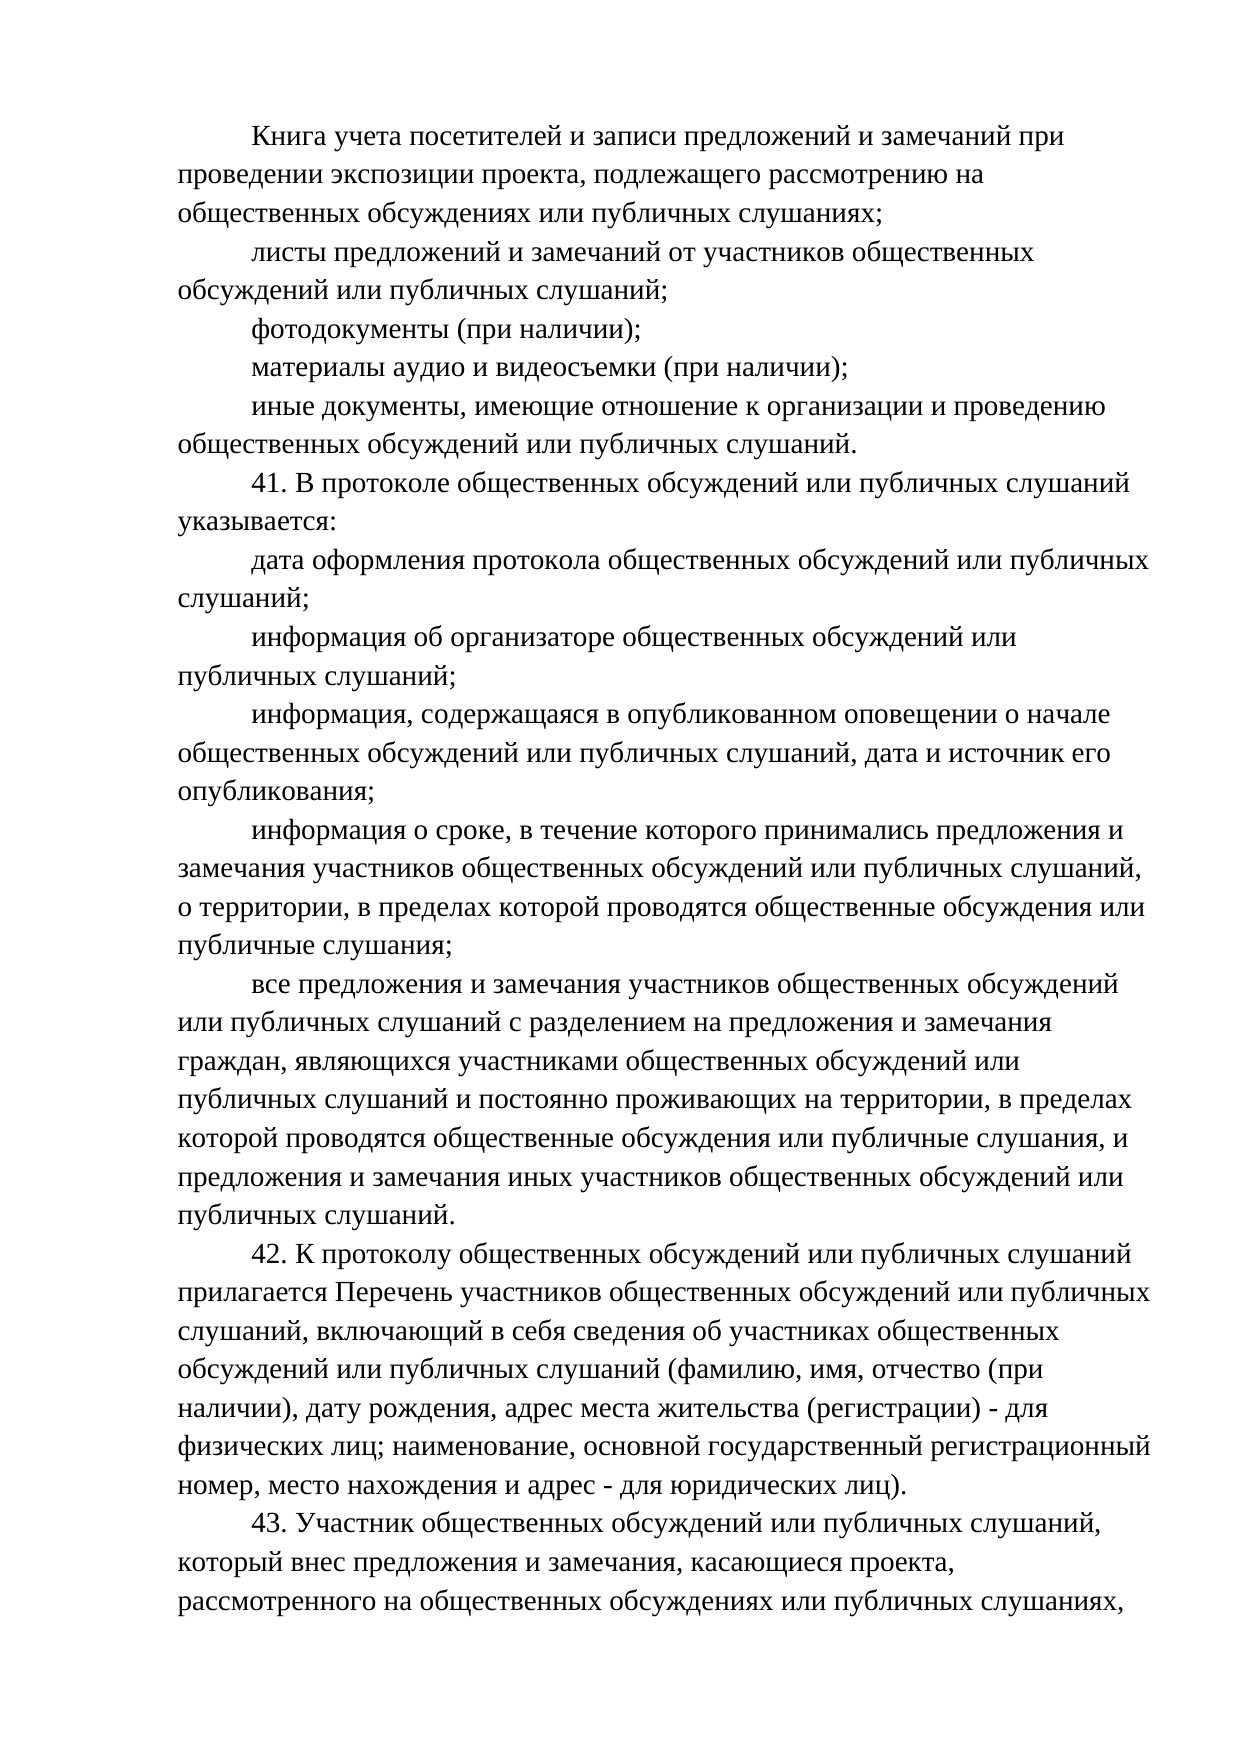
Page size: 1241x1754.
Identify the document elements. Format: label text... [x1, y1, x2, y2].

text информация об организаторе общественных обсуждений или публичных слушаний; [177, 619, 1152, 691]
text 42. К протоколу общественных обсуждений или публичных слушаний прилагается Перечень участников общественных обсуждений или публичных слушаний, включающий в себя сведения об участниках общественных обсуждений или публичных слушаний (фамилию, имя, отчество (при наличии), дату рождения, адрес места жительства (регистрации) - для физических лиц; наименование, основной государственный регистрационный номер, место нахождения и адрес - для юридических лиц). [177, 1236, 1152, 1501]
text информация, содержащаяся в опубликованном оповещении о начале общественных обсуждений или публичных слушаний, дата и источник его опубликования; [177, 696, 1152, 807]
text листы предложений и замечаний от участников общественных обсуждений или публичных слушаний; [177, 234, 1152, 306]
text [177, 1506, 1152, 1616]
text 41. В протоколе общественных обсуждений или публичных слушаний указывается: [177, 465, 1152, 537]
text информация о сроке, в течение которого принимались предложения и замечания участников общественных обсуждений или публичных слушаний, о территории, в пределах которой проводятся общественные обсуждения или публичные слушания; [177, 812, 1152, 961]
text материалы аудио и видеосъемки (при наличии); [177, 349, 1152, 383]
text все предложения и замечания участников общественных обсуждений или публичных слушаний с разделением на предложения и замечания граждан, являющихся участниками общественных обсуждений или публичных слушаний и постоянно проживающих на территории, в пределах которой проводятся общественные обсуждения или публичные слушания, и предложения и замечания иных участников общественных обсуждений или публичных слушаний. [177, 966, 1152, 1231]
text Книга учета посетителей и записи предложений и замечаний при проведении экспозиции проекта, подлежащего рассмотрению на общественных обсуждениях или публичных слушаниях; [177, 118, 1152, 229]
text фотодокументы (при наличии); [177, 311, 1152, 344]
text дата оформления протокола общественных обсуждений или публичных слушаний; [177, 542, 1152, 614]
text иные документы, имеющие отношение к организации и проведению общественных обсуждений или публичных слушаний. [177, 388, 1152, 460]
